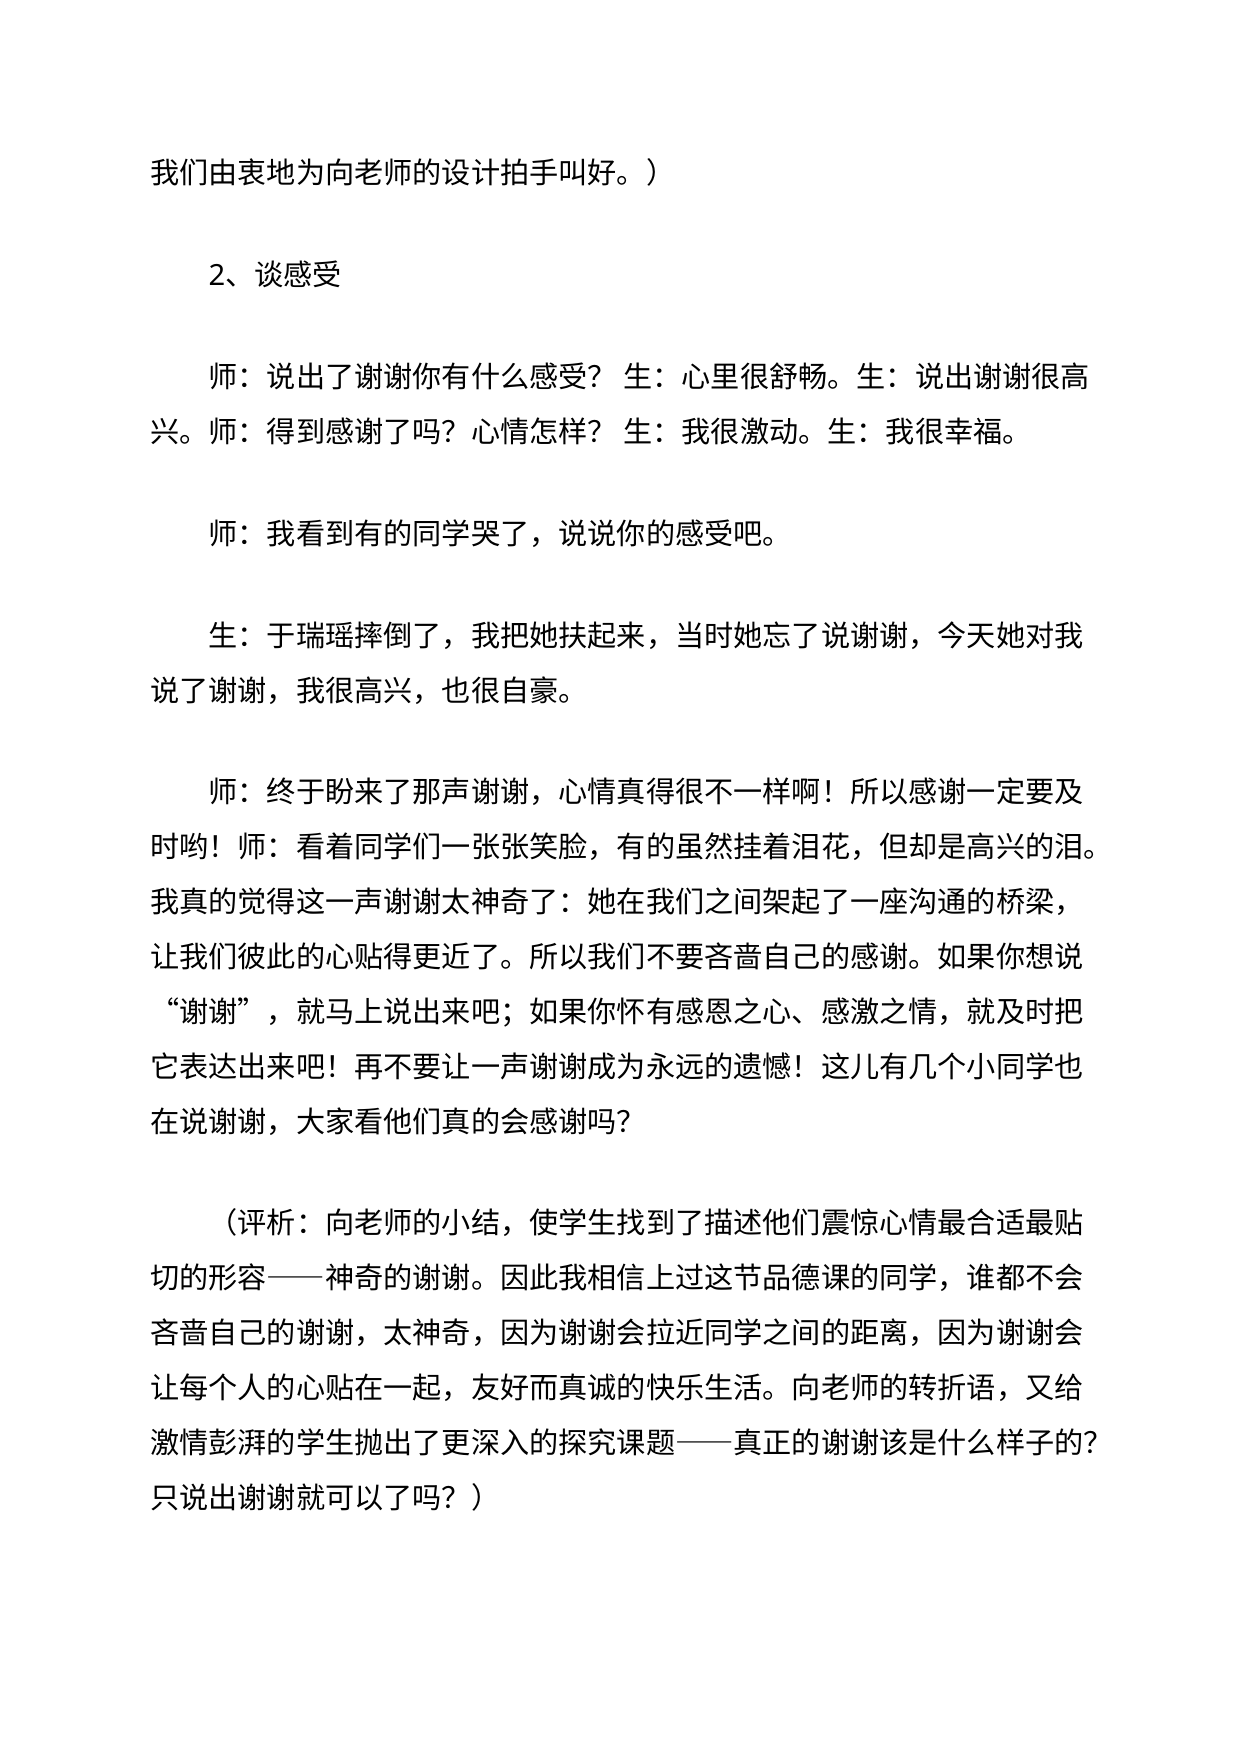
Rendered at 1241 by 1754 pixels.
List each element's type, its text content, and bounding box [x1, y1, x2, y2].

text 2、谈感受 [150, 252, 1090, 294]
text 师：我看到有的同学哭了，说说你的感受吧。 [150, 510, 1090, 553]
text （评析：向老师的小结，使学生找到了描述他们震惊心情最合适最贴切的形容——神奇的谢谢。因此我相信上过这节品德课的同学，谁都不会吝啬自己的谢谢，太神奇，因为谢谢会拉近同学之间的距离，因为谢谢会让每个人的心贴在一起，友好而真诚的快乐生活。向老师的转折语，又给激情彭湃的学生抛出了更深入的探究课题——真正的谢谢该是什么样子的？只说出谢谢就可以了吗？） [150, 1200, 1090, 1517]
text 师：终于盼来了那声谢谢，心情真得很不一样啊！所以感谢一定要及时哟！师：看着同学们一张张笑脸，有的虽然挂着泪花，但却是高兴的泪。我真的觉得这一声谢谢太神奇了：她在我们之间架起了一座沟通的桥梁，让我们彼此的心贴得更近了。所以我们不要吝啬自己的感谢。如果你想说“谢谢”，就马上说出来吧；如果你怀有感恩之心、感激之情，就及时把它表达出来吧！再不要让一声谢谢成为永远的遗憾！这儿有几个小同学也在说谢谢，大家看他们真的会感谢吗？ [150, 769, 1090, 1141]
text 师：说出了谢谢你有什么感受？ 生：心里很舒畅。生：说出谢谢很高兴。师：得到感谢了吗？心情怎样？ 生：我很激动。生：我很幸福。 [150, 354, 1090, 451]
text 生：于瑞瑶摔倒了，我把她扶起来，当时她忘了说谢谢，今天她对我说了谢谢，我很高兴，也很自豪。 [150, 612, 1090, 709]
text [150, 150, 1090, 192]
